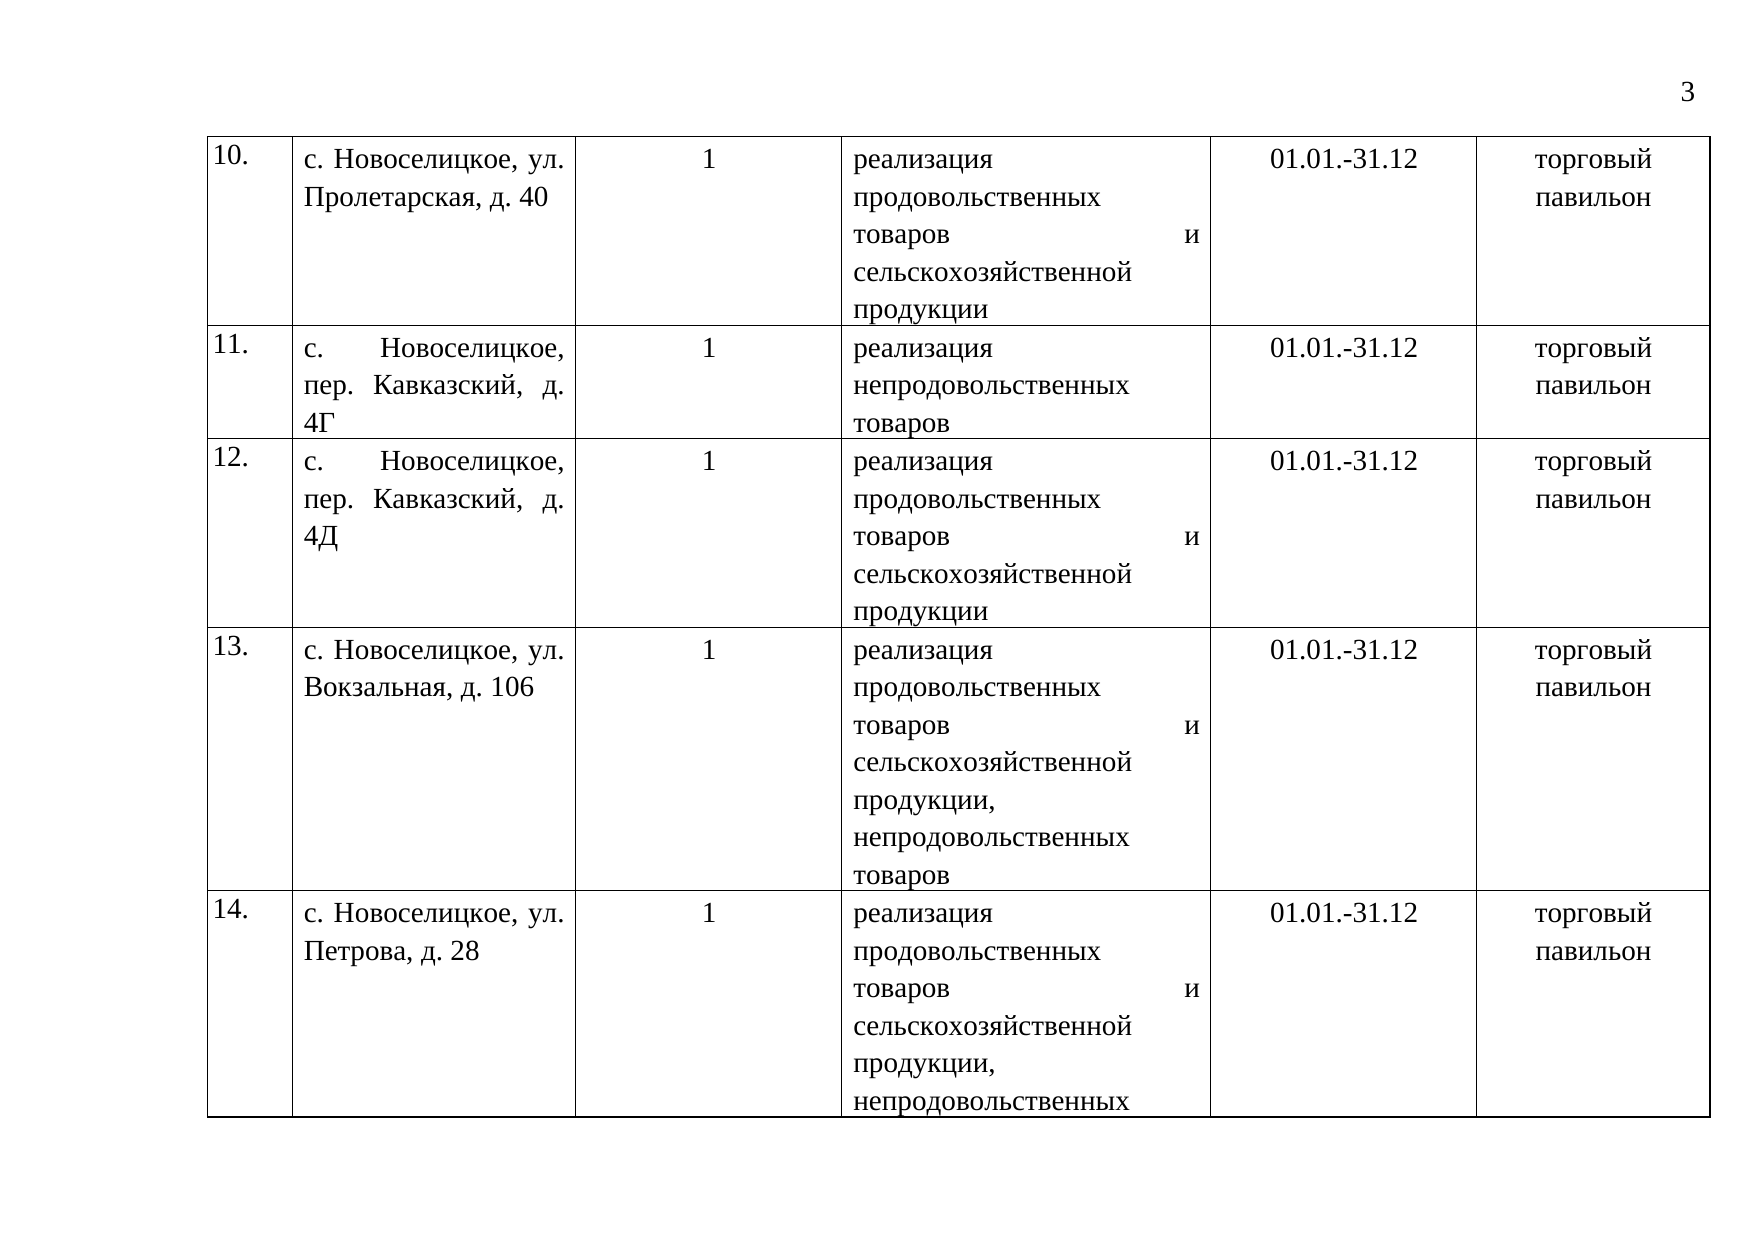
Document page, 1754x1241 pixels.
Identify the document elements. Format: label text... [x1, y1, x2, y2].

table_cell торговый павильон [1477, 137, 1709, 325]
table_cell с. Новоселицкое, ул. Пролетарская, д. 40 [293, 137, 575, 325]
table_cell торговый павильон [1477, 891, 1709, 1116]
table_cell реализация продовольственных товаров и сельскохозяйственной продукции, непродовольственных товаров [842, 628, 1210, 890]
table_cell 1 [576, 137, 841, 325]
table_cell [208, 137, 292, 325]
table_cell [208, 628, 292, 890]
table_cell [208, 439, 292, 627]
table_cell 01.01.-31.12 [1211, 439, 1476, 627]
table_cell 1 [576, 891, 841, 1116]
table_cell 01.01.-31.12 [1211, 137, 1476, 325]
table_cell реализация продовольственных товаров и сельскохозяйственной продукции [842, 137, 1210, 325]
table_cell реализация продовольственных товаров и сельскохозяйственной продукции [842, 439, 1210, 627]
table_cell с. Новоселицкое, пер. Кавказский, д. 4Д [293, 439, 575, 627]
table_cell [208, 326, 292, 438]
table_cell 1 [576, 326, 841, 438]
table_cell реализация непродовольственных товаров [842, 326, 1210, 438]
table_cell с. Новоселицкое, пер. Кавказский, д. 4Г [293, 326, 575, 438]
table_cell с. Новоселицкое, ул. Вокзальная, д. 106 [293, 628, 575, 890]
table_cell торговый павильон [1477, 326, 1709, 438]
table_cell 1 [576, 628, 841, 890]
table_cell 1 [576, 439, 841, 627]
table_cell 01.01.-31.12 [1211, 628, 1476, 890]
table_cell торговый павильон [1477, 628, 1709, 890]
table_cell 01.01.-31.12 [1211, 891, 1476, 1116]
table_cell 01.01.-31.12 [1211, 326, 1476, 438]
table_cell торговый павильон [1477, 439, 1709, 627]
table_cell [293, 891, 575, 1116]
table_cell [208, 891, 292, 1116]
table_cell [842, 891, 1210, 1116]
